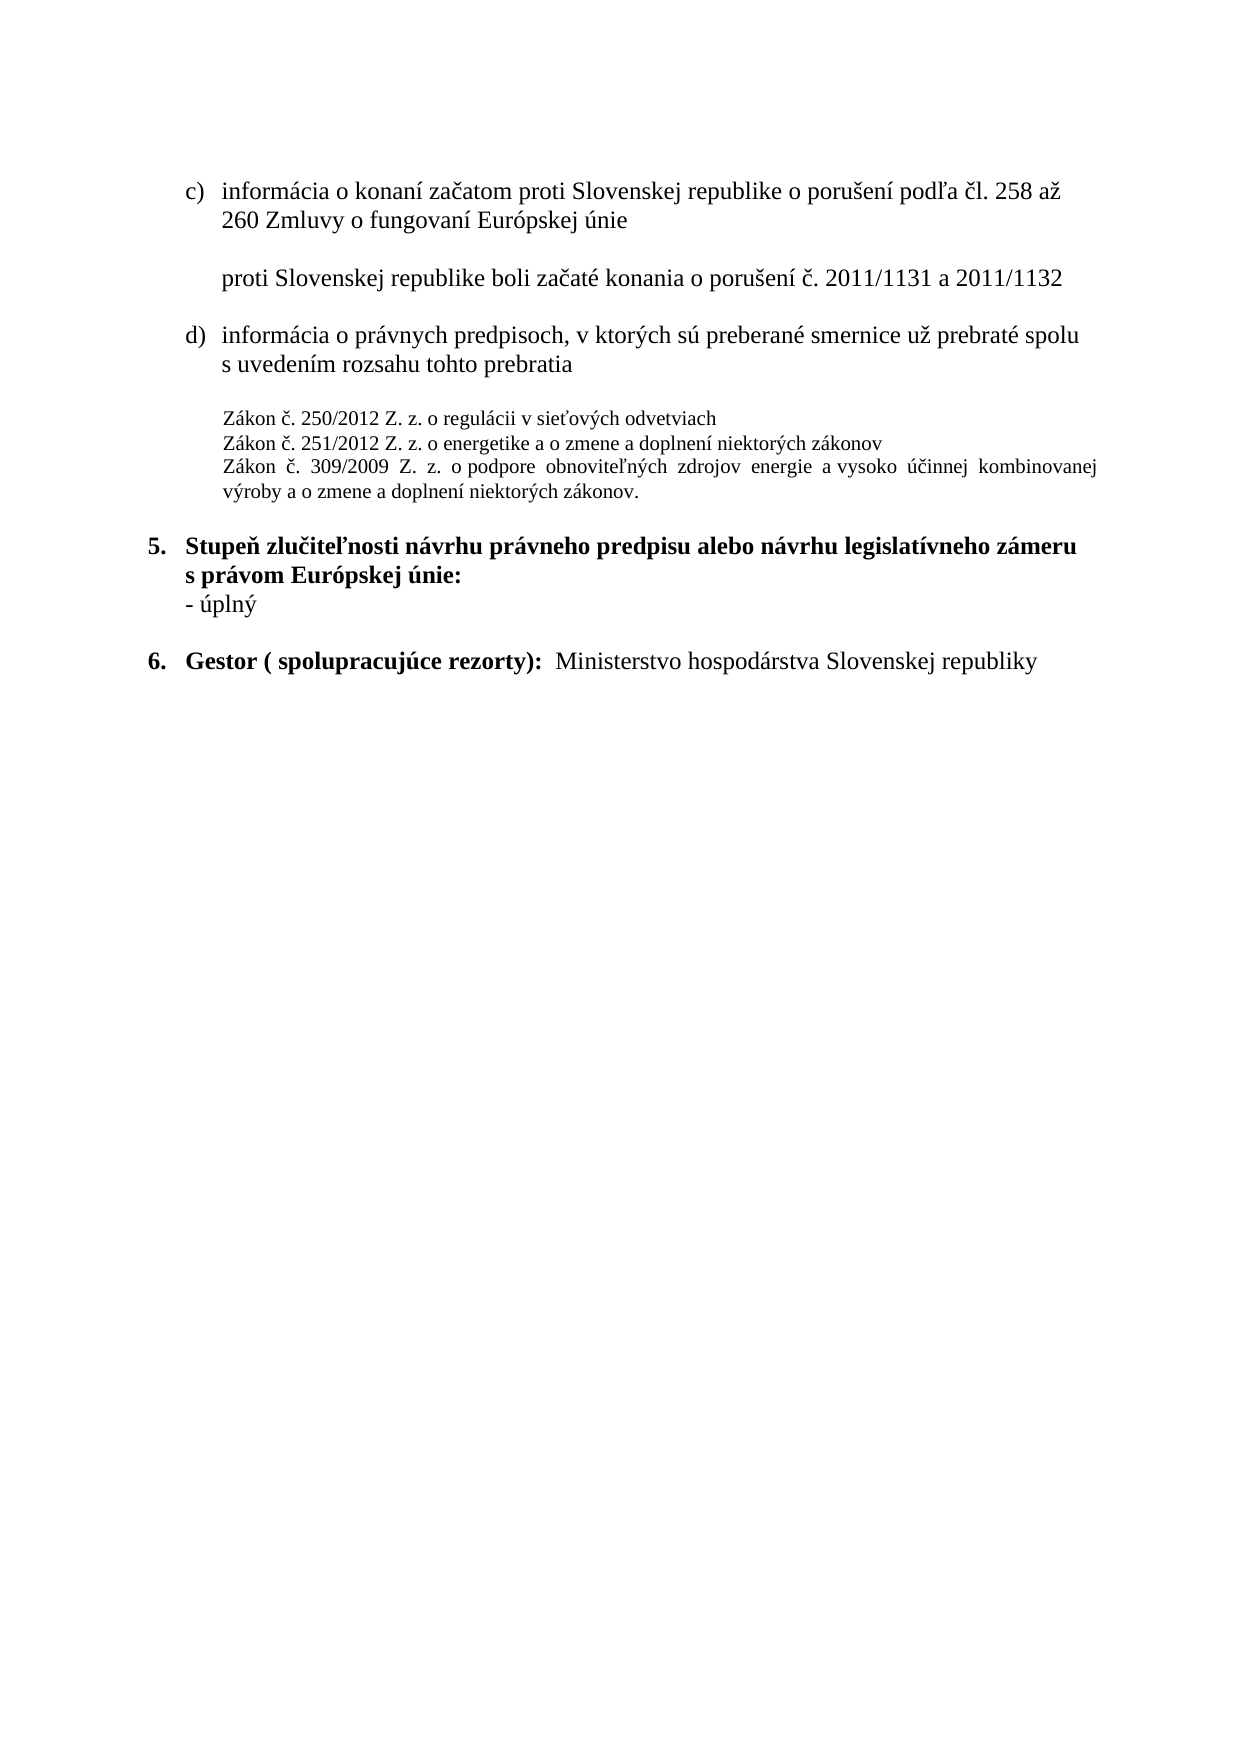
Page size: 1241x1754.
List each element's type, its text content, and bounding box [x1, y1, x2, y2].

text d) informácia o právnych predpisoch, v ktorých sú preberané smernice už prebraté spolu s uvedením rozsahu tohto prebratia [185, 320, 1093, 378]
text c) informácia o konaní začatom proti Slovenskej republike o porušení podľa čl. 258 až 260 Zmluvy o fungovaní Európskej únie [185, 176, 1093, 234]
text Zákon č. 309/2009 Z. z. o podpore obnoviteľných zdrojov energie a vysoko účinnej kombinovanej výroby a o zmene a doplnení niektorých zákonov. [223, 454, 1098, 503]
text - úplný [148, 589, 1093, 618]
text Zákon č. 250/2012 Z. z. o regulácii v sieťových odvetviach [223, 406, 1098, 430]
text Zákon č. 251/2012 Z. z. o energetike a o zmene a doplnení niektorých zákonov [223, 430, 1098, 454]
text 5. Stupeň zlučiteľnosti návrhu právneho predpisu alebo návrhu legislatívneho zámeru s právom Európskej únie: [148, 531, 1093, 589]
text 6. Gestor ( spolupracujúce rezorty): Ministerstvo hospodárstva Slovenskej republiky [148, 646, 1093, 675]
text proti Slovenskej republike boli začaté konania o porušení č. 2011/1131 a 2011/1132 [148, 263, 1093, 291]
